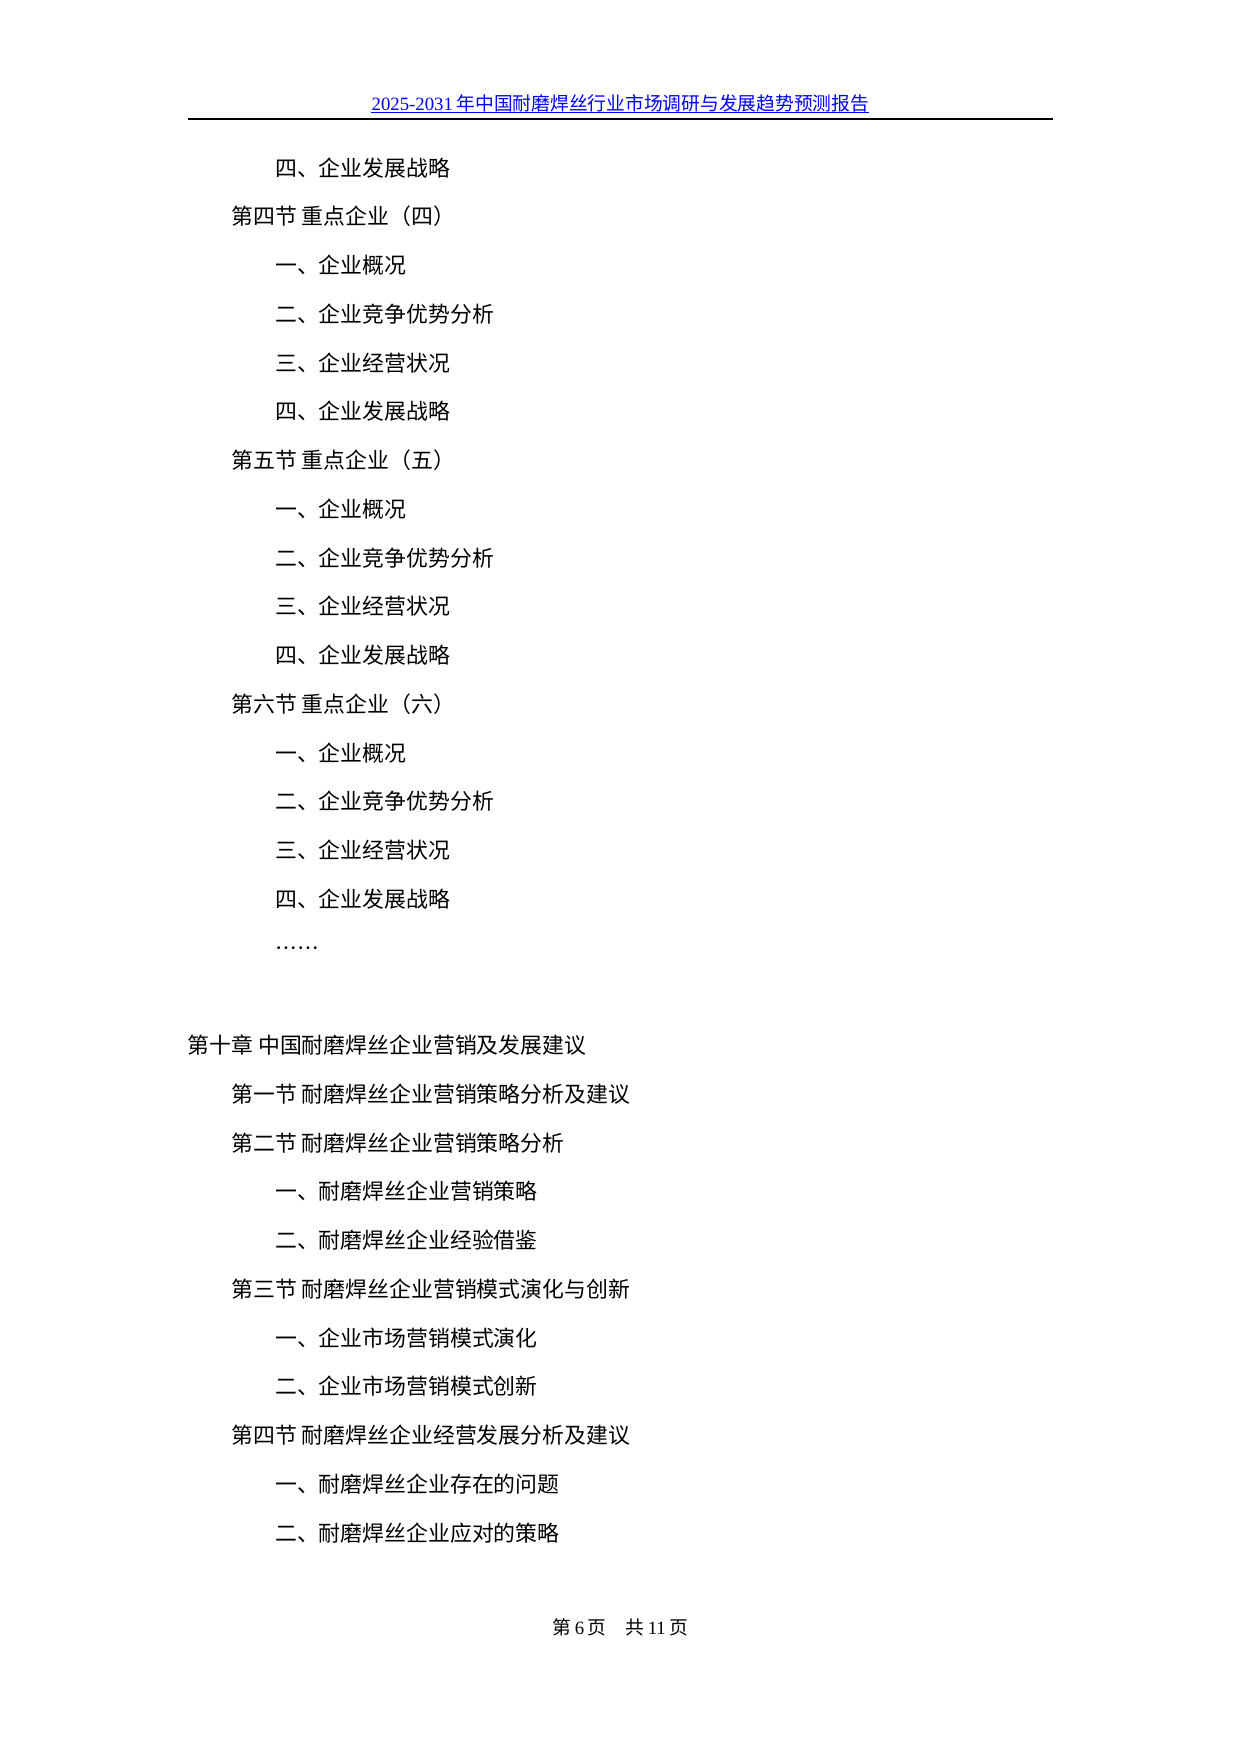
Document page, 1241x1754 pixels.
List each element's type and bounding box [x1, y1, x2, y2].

text [187, 150, 1053, 1548]
